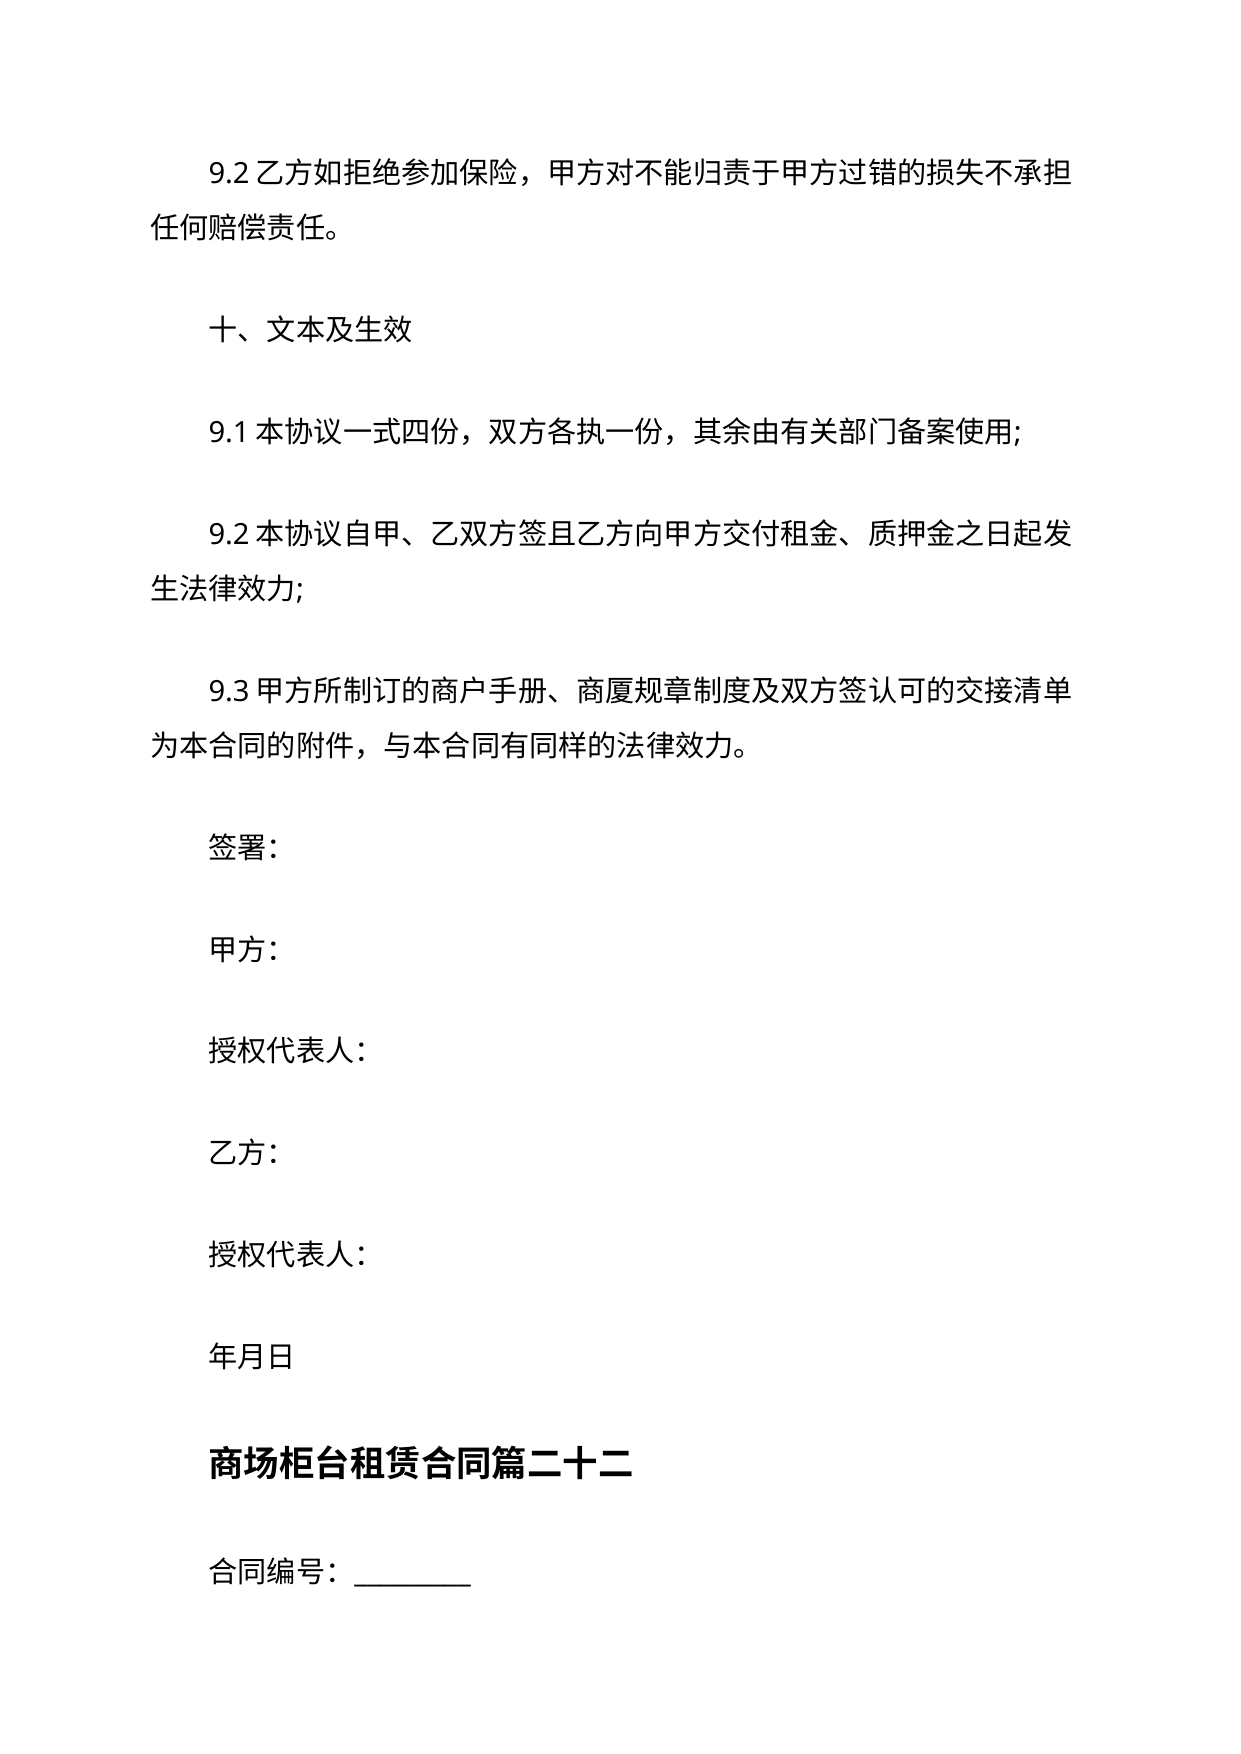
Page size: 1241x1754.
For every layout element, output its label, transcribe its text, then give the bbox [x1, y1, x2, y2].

text 签署： [150, 824, 1090, 867]
text 年月日 [150, 1333, 1090, 1375]
text 9.2本协议自甲、乙双方签且乙方向甲方交付租金、质押金之日起发生法律效力; [150, 511, 1090, 608]
text 十、文本及生效 [150, 307, 1090, 349]
text 合同编号：_________ [150, 1548, 1090, 1591]
text 9.1本协议一式四份，双方各执一份，其余由有关部门备案使用; [150, 408, 1090, 451]
text 甲方： [150, 926, 1090, 968]
text 乙方： [150, 1129, 1090, 1172]
text 授权代表人： [150, 1231, 1090, 1274]
text 授权代表人： [150, 1028, 1090, 1070]
text 商场柜台租赁合同篇二十二 [150, 1435, 1090, 1486]
text 9.3甲方所制订的商户手册、商厦规章制度及双方签认可的交接清单为本合同的附件，与本合同有同样的法律效力。 [150, 667, 1090, 765]
text 9.2乙方如拒绝参加保险，甲方对不能归责于甲方过错的损失不承担任何赔偿责任。 [150, 150, 1090, 247]
